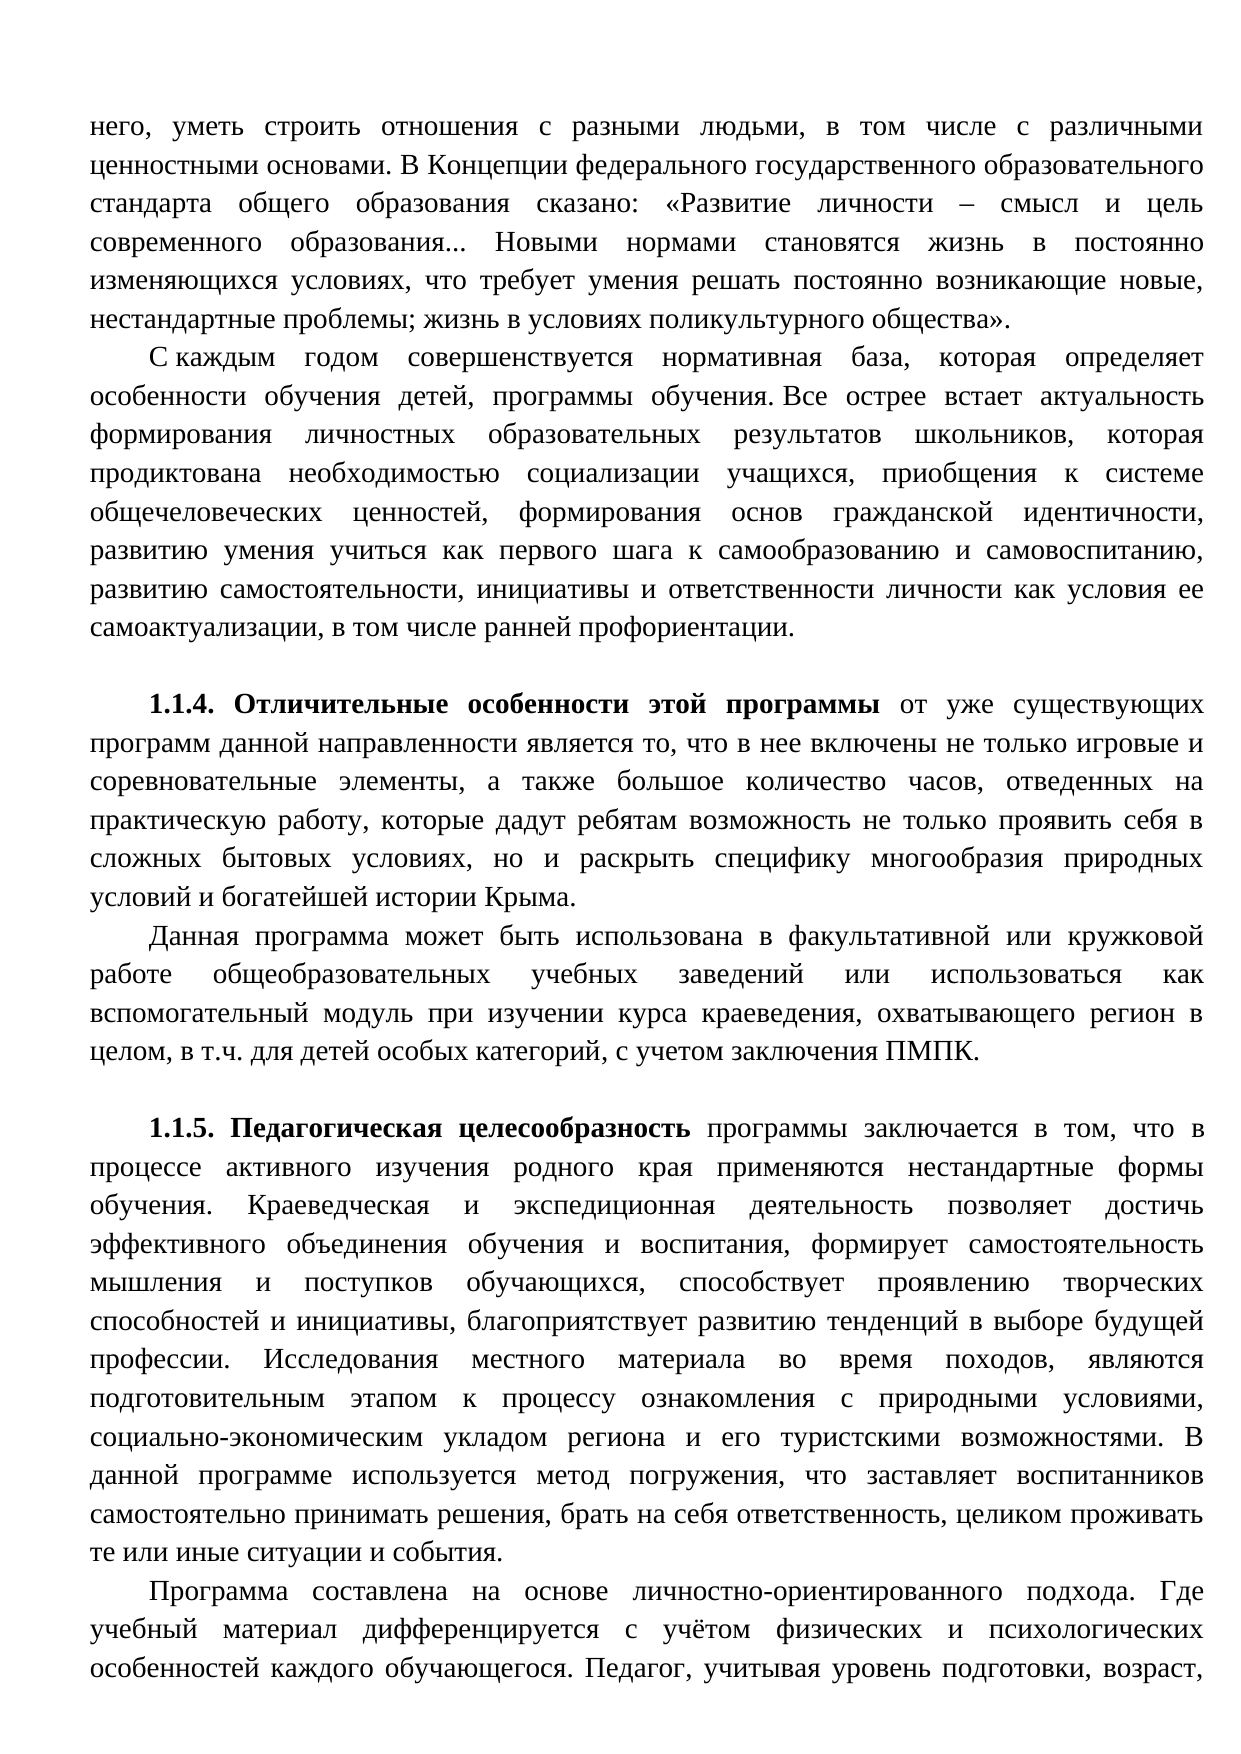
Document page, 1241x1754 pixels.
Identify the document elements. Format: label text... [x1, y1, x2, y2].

list 1.1.5. Педагогическая целесообразность программы заключается в том, что в процессе активного изучения родного края применяются нестандартные формы обучения. Краеведческая и экспедиционная деятельность позволяет достичь эффективного объединения обучения и воспитания, формирует самостоятельность мышления и поступков обучающихся, способствует проявлению творческих способностей и инициативы, благоприятствует развитию тенденций в выборе будущей профессии. Исследования местного материала во время походов, являются подготовительным этапом к процессу ознакомления с природными условиями, социально-экономическим укладом региона и его туристскими возможностями. В данной программе используется метод погружения, что заставляет воспитанников самостоятельно принимать решения, брать на себя ответственность, целиком проживать те или иные ситуации и события. [89, 1110, 1205, 1568]
list С каждым годом совершенствуется нормативная база, которая определяет особенности обучения детей, программы обучения. Все острее встает актуальность формирования личностных образовательных результатов школьников, которая продиктована необходимостью социализации учащихся, приобщения к системе общечеловеческих ценностей, формирования основ гражданской идентичности, развитию умения учиться как первого шага к самообразованию и самовоспитанию, развитию самостоятельности, инициативы и ответственности личности как условия ее самоактуализации, в том числе ранней профориентации. [89, 339, 1205, 643]
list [89, 1573, 1205, 1683]
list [89, 108, 1205, 334]
list Данная программа может быть использована в факультативной или кружковой работе общеобразовательных учебных заведений или использоваться как вспомогательный модуль при изучении курса краеведения, охватывающего регион в целом, в т.ч. для детей особых категорий, с учетом заключения ПМПК. [89, 918, 1205, 1067]
list 1.1.4. Отличительные особенности этой программы от уже существующих программ данной направленности является то, что в нее включены не только игровые и соревновательные элементы, а также большое количество часов, отведенных на практическую работу, которые дадут ребятам возможность не только проявить себя в сложных бытовых условиях, но и раскрыть специфику многообразия природных условий и богатейшей истории Крыма. [89, 686, 1205, 913]
